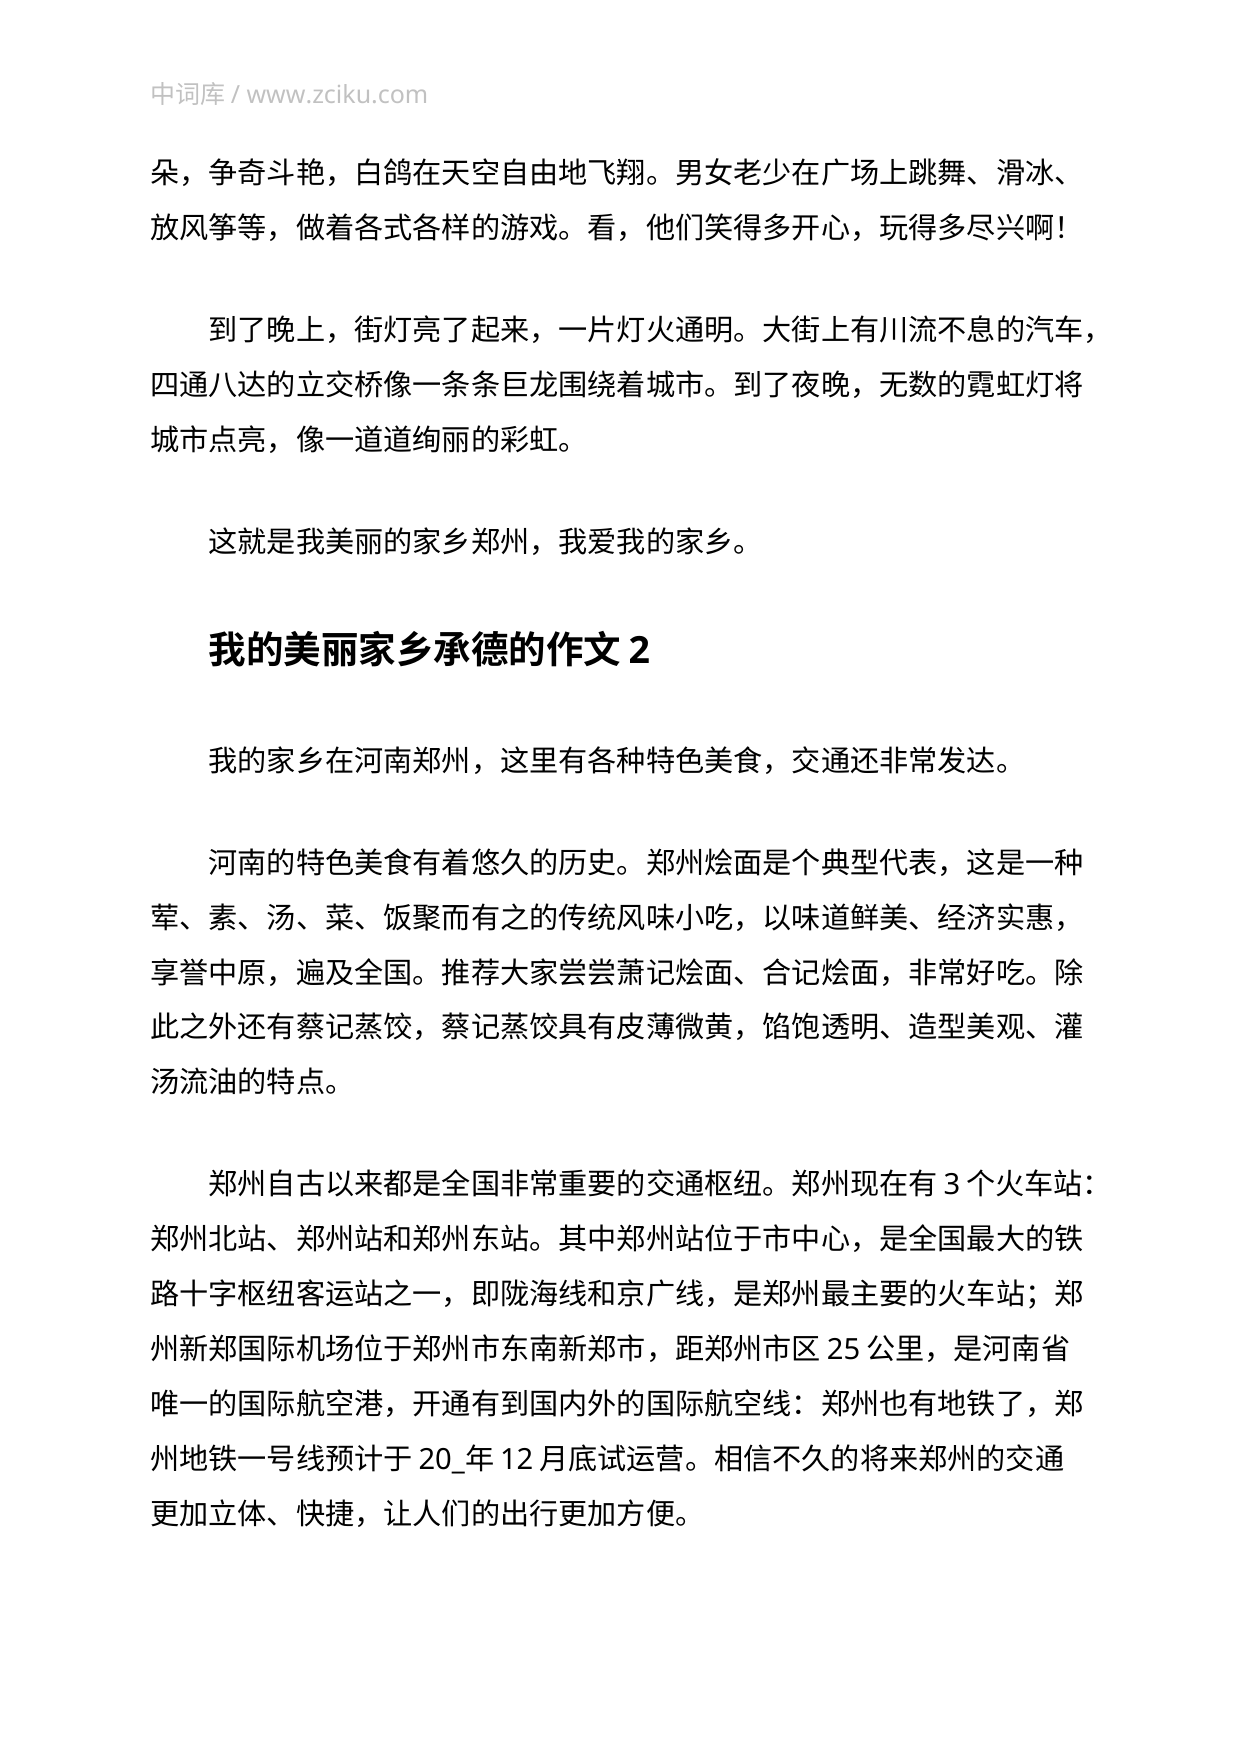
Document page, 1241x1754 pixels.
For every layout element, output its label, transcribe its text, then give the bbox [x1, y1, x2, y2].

text 郑州自古以来都是全国非常重要的交通枢纽。郑州现在有3个火车站：郑州北站、郑州站和郑州东站。其中郑州站位于市中心，是全国最大的铁路十字枢纽客运站之一，即陇海线和京广线，是郑州最主要的火车站；郑州新郑国际机场位于郑州市东南新郑市，距郑州市区25公里，是河南省唯一的国际航空港，开通有到国内外的国际航空线：郑州也有地铁了，郑州地铁一号线预计于20_年12月底试运营。相信不久的将来郑州的交通更加立体、快捷，让人们的出行更加方便。 [150, 1161, 1090, 1533]
text 我的家乡在河南郑州，这里有各种特色美食，交通还非常发达。 [150, 738, 1090, 780]
text 我的美丽家乡承德的作文2 [150, 620, 1090, 674]
text 到了晚上，街灯亮了起来，一片灯火通明。大街上有川流不息的汽车，四通八达的立交桥像一条条巨龙围绕着城市。到了夜晚，无数的霓虹灯将城市点亮，像一道道绚丽的彩虹。 [150, 307, 1090, 459]
text 这就是我美丽的家乡郑州，我爱我的家乡。 [150, 518, 1090, 561]
text 河南的特色美食有着悠久的历史。郑州烩面是个典型代表，这是一种荤、素、汤、菜、饭聚而有之的传统风味小吃，以味道鲜美、经济实惠，享誉中原，遍及全国。推荐大家尝尝萧记烩面、合记烩面，非常好吃。除此之外还有蔡记蒸饺，蔡记蒸饺具有皮薄微黄，馅饱透明、造型美观、灌汤流油的特点。 [150, 839, 1090, 1101]
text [150, 150, 1090, 247]
